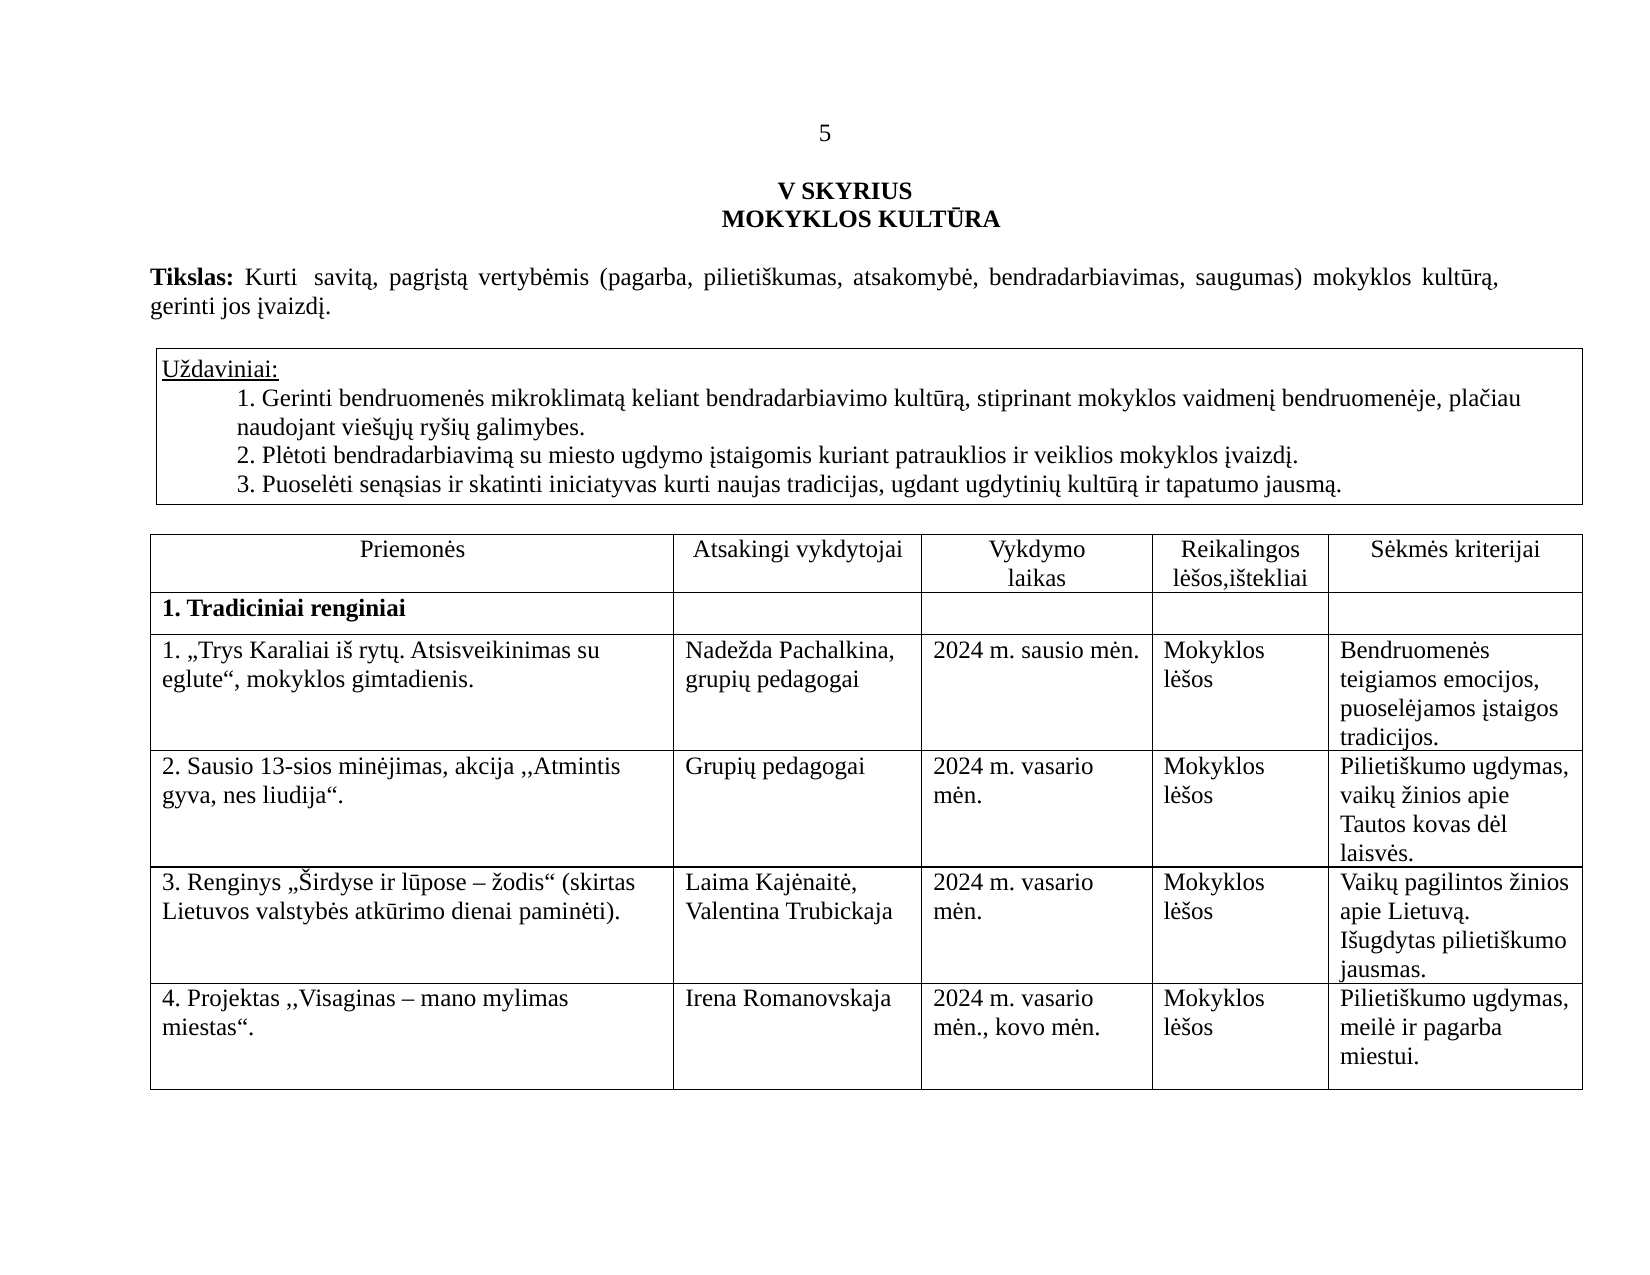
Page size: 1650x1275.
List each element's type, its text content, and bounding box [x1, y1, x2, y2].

table_header Uždaviniai: 1. Gerinti bendruomenės mikroklimatą keliant bendradarbiavimo kultūrą, stiprinant mokyklos vaidmenį bendruomenėje, plačiau naudojant viešųjų ryšių galimybes. 2. Plėtoti bendradarbiavimą su miesto ugdymo įstaigomis kuriant patrauklios ir veiklios mokyklos įvaizdį. 3. Puoselėti senąsias ir skatinti iniciatyvas kurti naujas tradicijas, ugdant ugdytinių kultūrą ir tapatumo jausmą. [157, 349, 1582, 504]
table_cell 1. Tradiciniai renginiai [151, 593, 673, 634]
text V SKYRIUS [375, 176, 1500, 204]
table_cell Vaikų pagilintos žinios apie Lietuvą. Išugdytas pilietiškumo jausmas. [1329, 868, 1582, 982]
table_cell Grupių pedagogai [674, 751, 921, 866]
table_cell Mokyklos lėšos [1153, 635, 1328, 750]
table_cell 1. „Trys Karaliai iš rytų. Atsisveikinimas su eglute“, mokyklos gimtadienis. [151, 635, 673, 750]
table_cell 2024 m. vasario mėn. [922, 868, 1152, 982]
table_header Vykdymo laikas [922, 535, 1152, 592]
table_cell Bendruomenės teigiamos emocijos, puoselėjamos įstaigos tradicijos. [1329, 635, 1582, 750]
table_header Reikalingos lėšos,ištekliai [1153, 535, 1328, 592]
table_cell Pilietiškumo ugdymas, vaikų žinios apie Tautos kovas dėl laisvės. [1329, 751, 1582, 866]
table_cell Mokyklos lėšos [1153, 868, 1328, 982]
table_cell Laima Kajėnaitė, Valentina Trubickaja [674, 868, 921, 982]
table_cell Mokyklos lėšos [1153, 984, 1328, 1089]
table_cell [1329, 593, 1582, 634]
table_cell Nadežda Pachalkina, grupių pedagogai [674, 635, 921, 750]
table_cell Irena Romanovskaja [674, 984, 921, 1089]
table_cell Mokyklos lėšos [1153, 751, 1328, 866]
table_cell 2024 m. vasario mėn. [922, 751, 1152, 866]
table_cell 2024 m. sausio mėn. [922, 635, 1152, 750]
table_cell Pilietiškumo ugdymas, meilė ir pagarba miestui. [1329, 984, 1582, 1089]
table_cell [1153, 593, 1328, 634]
table_cell 2. Sausio 13-sios minėjimas, akcija ,,Atmintis gyva, nes liudija“. [151, 751, 673, 866]
table_header Atsakingi vykdytojai [674, 535, 921, 592]
table_cell 2024 m. vasario mėn., kovo mėn. [922, 984, 1152, 1089]
text MOKYKLOS KULTŪRA [375, 204, 1500, 233]
table_cell 4. Projektas ,,Visaginas – mano mylimas miestas“. [151, 984, 673, 1089]
text Tikslas: Kurti savitą, pagrįstą vertybėmis (pagarba, pilietiškumas, atsakomybė, bendradarbiavimas, saugumas) mokyklos kultūrą, gerinti jos įvaizdį. [150, 262, 1500, 319]
table_cell 3. Renginys „Širdyse ir lūpose – žodis“ (skirtas Lietuvos valstybės atkūrimo dienai paminėti). [151, 868, 673, 982]
table_header Sėkmės kriterijai [1329, 535, 1582, 592]
table_header Priemonės [151, 535, 673, 592]
text 5 [150, 118, 1500, 147]
table_cell [922, 593, 1152, 634]
table_cell [674, 593, 921, 634]
